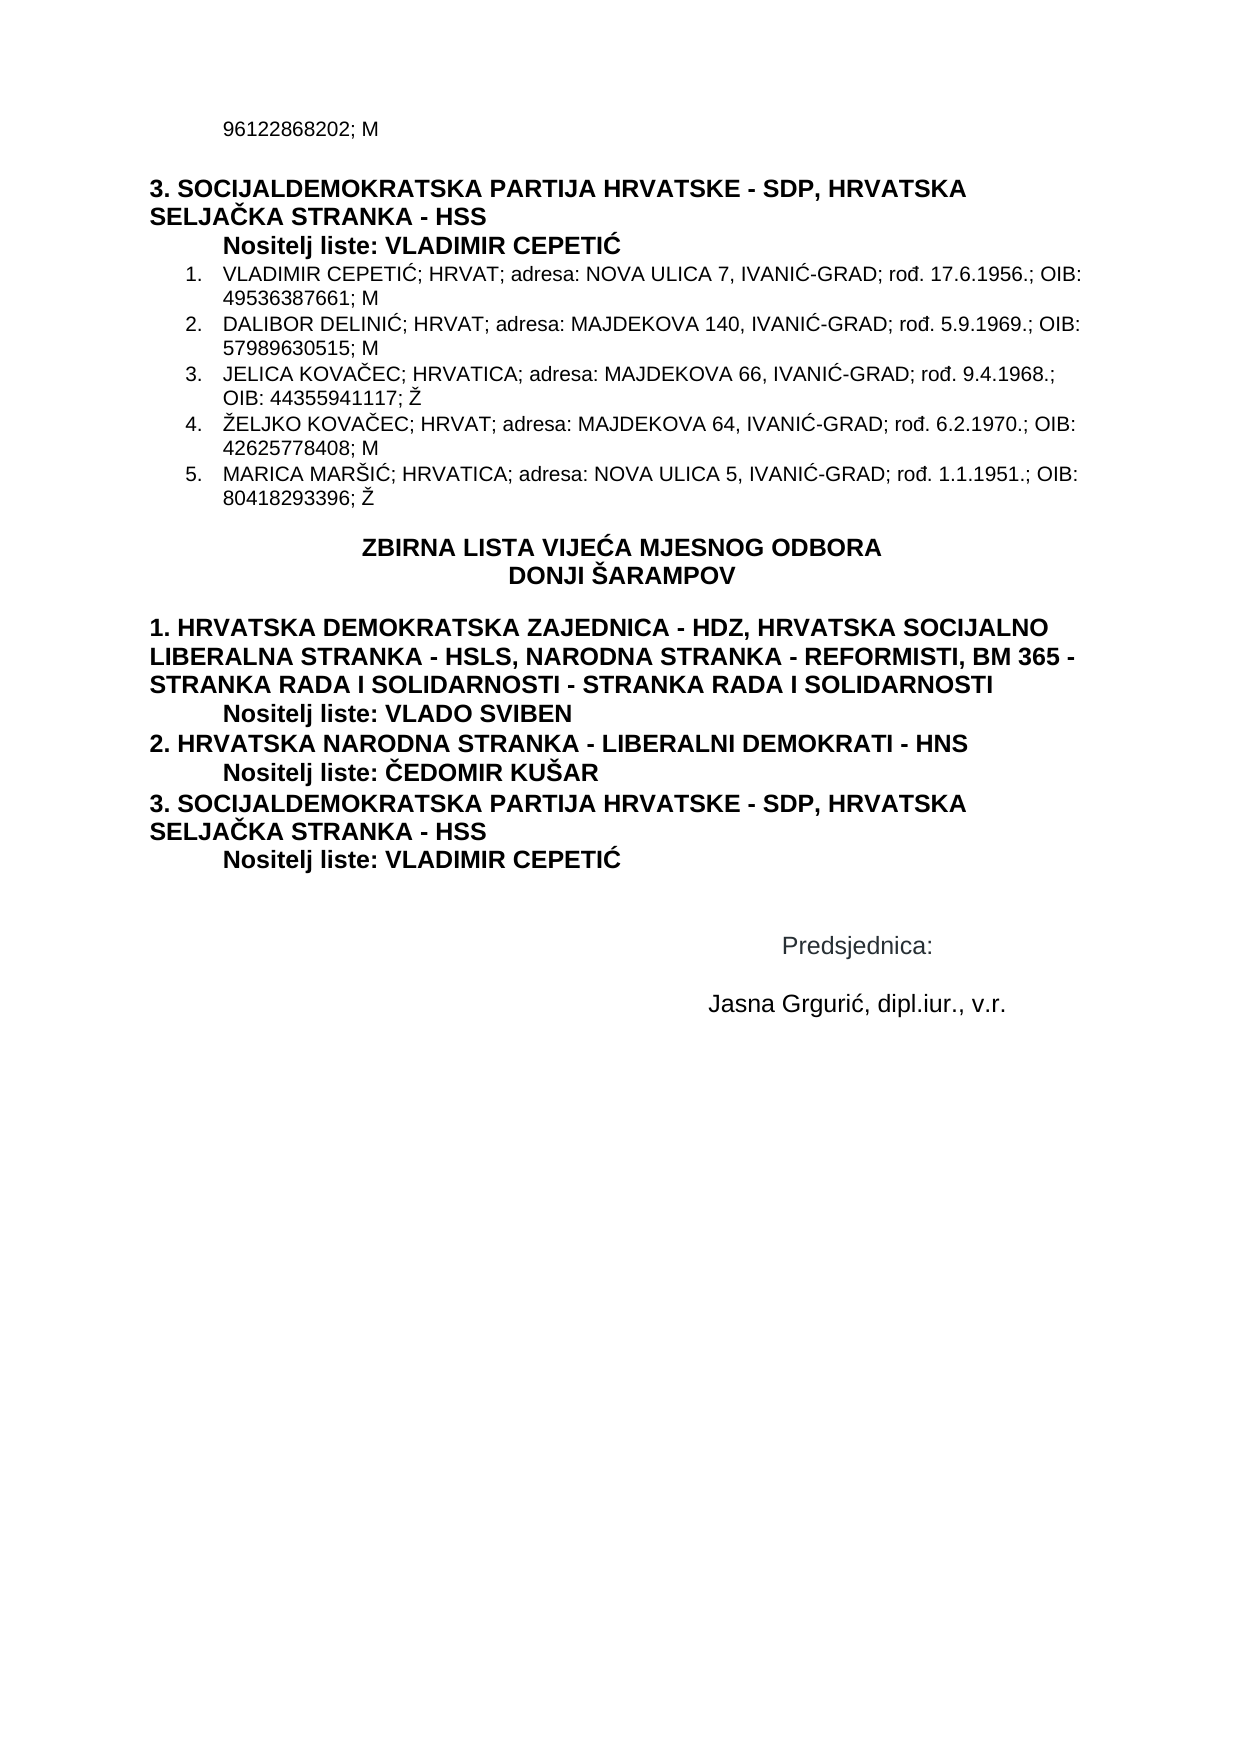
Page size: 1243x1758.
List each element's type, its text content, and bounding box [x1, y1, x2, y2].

text Nositelj liste: VLADIMIR CEPETIĆ [149, 846, 1094, 874]
text Jasna Grgurić, dipl.iur., v.r. [620, 960, 1094, 1017]
list DALIBOR DELINIĆ; HRVAT; adresa: MAJDEKOVA 140, IVANIĆ-GRAD; rođ. 5.9.1969.; OIB: 57989630515; M [185, 313, 1094, 360]
text Predsjednica: [620, 931, 1094, 960]
text 1. HRVATSKA DEMOKRATSKA ZAJEDNICA - HDZ, HRVATSKA SOCIJALNO LIBERALNA STRANKA - HSLS, NARODNA STRANKA - REFORMISTI, BM 365 - STRANKA RADA I SOLIDARNOSTI - STRANKA RADA I SOLIDARNOSTI [149, 613, 1094, 699]
text ZBIRNA LISTA VIJEĆA MJESNOG ODBORA DONJI ŠARAMPOV [149, 535, 1094, 590]
text 2. HRVATSKA NARODNA STRANKA - LIBERALNI DEMOKRATI - HNS [149, 731, 1094, 758]
text Nositelj liste: VLADIMIR CEPETIĆ [149, 231, 1094, 260]
list JELICA KOVAČEC; HRVATICA; adresa: MAJDEKOVA 66, IVANIĆ-GRAD; rođ. 9.4.1968.; OIB: 44355941117; Ž [185, 363, 1094, 410]
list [185, 118, 1094, 142]
list MARICA MARŠIĆ; HRVATICA; adresa: NOVA ULICA 5, IVANIĆ-GRAD; rođ. 1.1.1951.; OIB: 80418293396; Ž [185, 463, 1094, 510]
list VLADIMIR CEPETIĆ; HRVAT; adresa: NOVA ULICA 7, IVANIĆ-GRAD; rođ. 17.6.1956.; OIB: 49536387661; M [185, 263, 1094, 310]
text 3. SOCIJALDEMOKRATSKA PARTIJA HRVATSKE - SDP, HRVATSKA SELJAČKA STRANKA - HSS [149, 176, 1094, 231]
list ŽELJKO KOVAČEC; HRVAT; adresa: MAJDEKOVA 64, IVANIĆ-GRAD; rođ. 6.2.1970.; OIB: 42625778408; M [185, 413, 1094, 460]
text Nositelj liste: VLADO SVIBEN [149, 699, 1094, 728]
text Nositelj liste: ČEDOMIR KUŠAR [149, 758, 1094, 787]
text 3. SOCIJALDEMOKRATSKA PARTIJA HRVATSKE - SDP, HRVATSKA SELJAČKA STRANKA - HSS [149, 790, 1094, 846]
